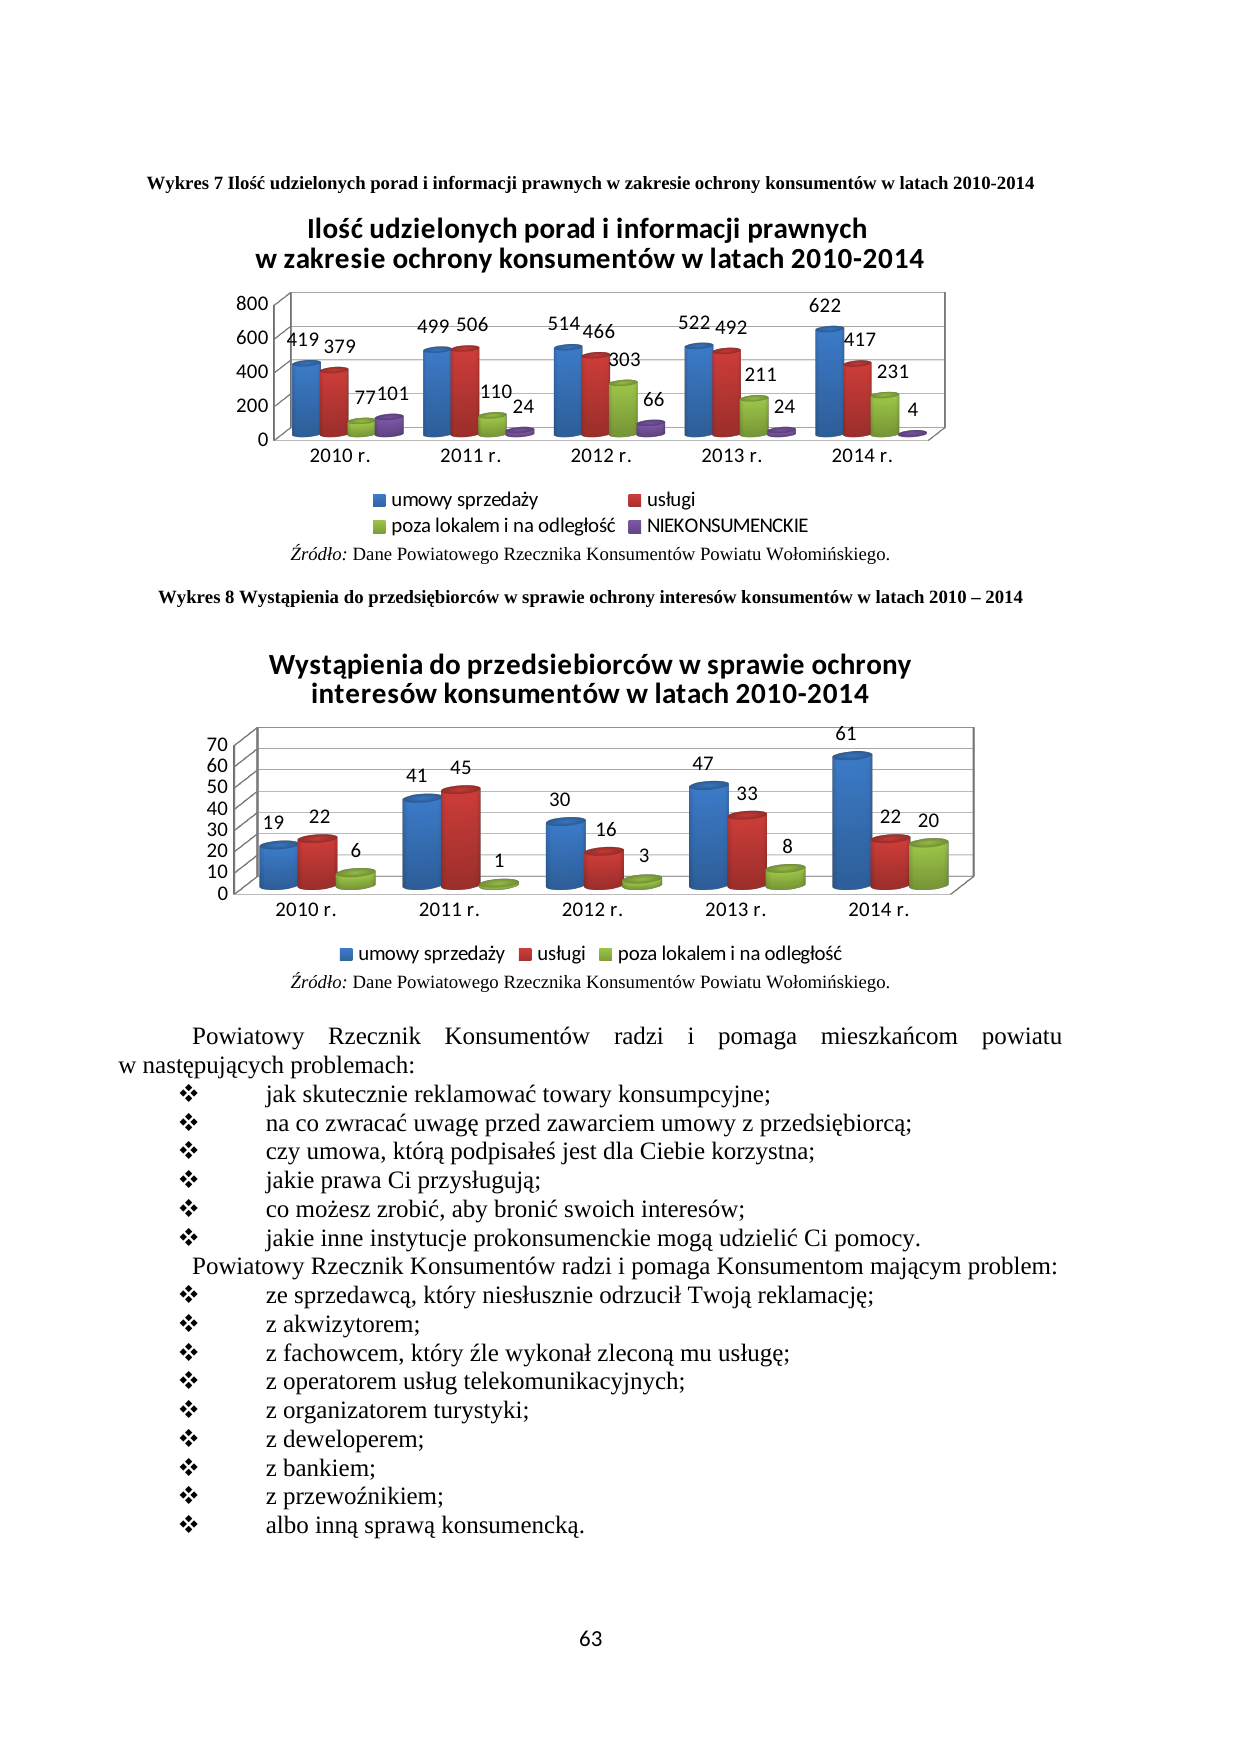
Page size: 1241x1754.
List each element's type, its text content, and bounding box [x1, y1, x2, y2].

list z bankiem; [177, 1453, 1063, 1481]
list co możesz zrobić, aby bronić swoich interesów; [177, 1194, 1063, 1223]
list jak skutecznie reklamować towary konsumpcyjne; [177, 1079, 1063, 1108]
list z operatorem usług telekomunikacyjnych; [177, 1366, 1063, 1395]
list z fachowcem, który źle wykonał zleconą mu usługę; [177, 1338, 1063, 1366]
list na co zwracać uwagę przed zawarciem umowy z przedsiębiorcą; [177, 1108, 1063, 1136]
list albo inną sprawą konsumencką. [177, 1510, 1063, 1539]
text Źródło: Dane Powiatowego Rzecznika Konsumentów Powiatu Wołomińskiego. [118, 543, 1063, 565]
list jakie prawa Ci przysługują; [177, 1165, 1063, 1194]
list z akwizytorem; [177, 1309, 1063, 1338]
list z przewoźnikiem; [177, 1481, 1063, 1510]
list ze sprzedawcą, który niesłusznie odrzucił Twoją reklamację; [177, 1280, 1063, 1309]
text Powiatowy Rzecznik Konsumentów radzi i pomaga Konsumentom mającym problem: [177, 1251, 1063, 1280]
text Źródło: Dane Powiatowego Rzecznika Konsumentów Powiatu Wołomińskiego. [118, 629, 1063, 993]
text Powiatowy Rzecznik Konsumentów radzi i pomaga mieszkańcom powiatu w następujących problemach: [118, 1021, 1063, 1079]
text Wykres 8 Wystąpienia do przedsiębiorców w sprawie ochrony interesów konsumentów w latach 2010 – 2014 [118, 586, 1063, 608]
list czy umowa, którą podpisałeś jest dla Ciebie korzystna; [177, 1136, 1063, 1165]
list jakie inne instytucje prokonsumenckie mogą udzielić Ci pomocy. [177, 1223, 1063, 1251]
text Wykres 7 Ilość udzielonych porad i informacji prawnych w zakresie ochrony konsumentów w latach 2010-2014 [118, 172, 1063, 193]
list z deweloperem; [177, 1424, 1063, 1453]
list z organizatorem turystyki; [177, 1395, 1063, 1424]
